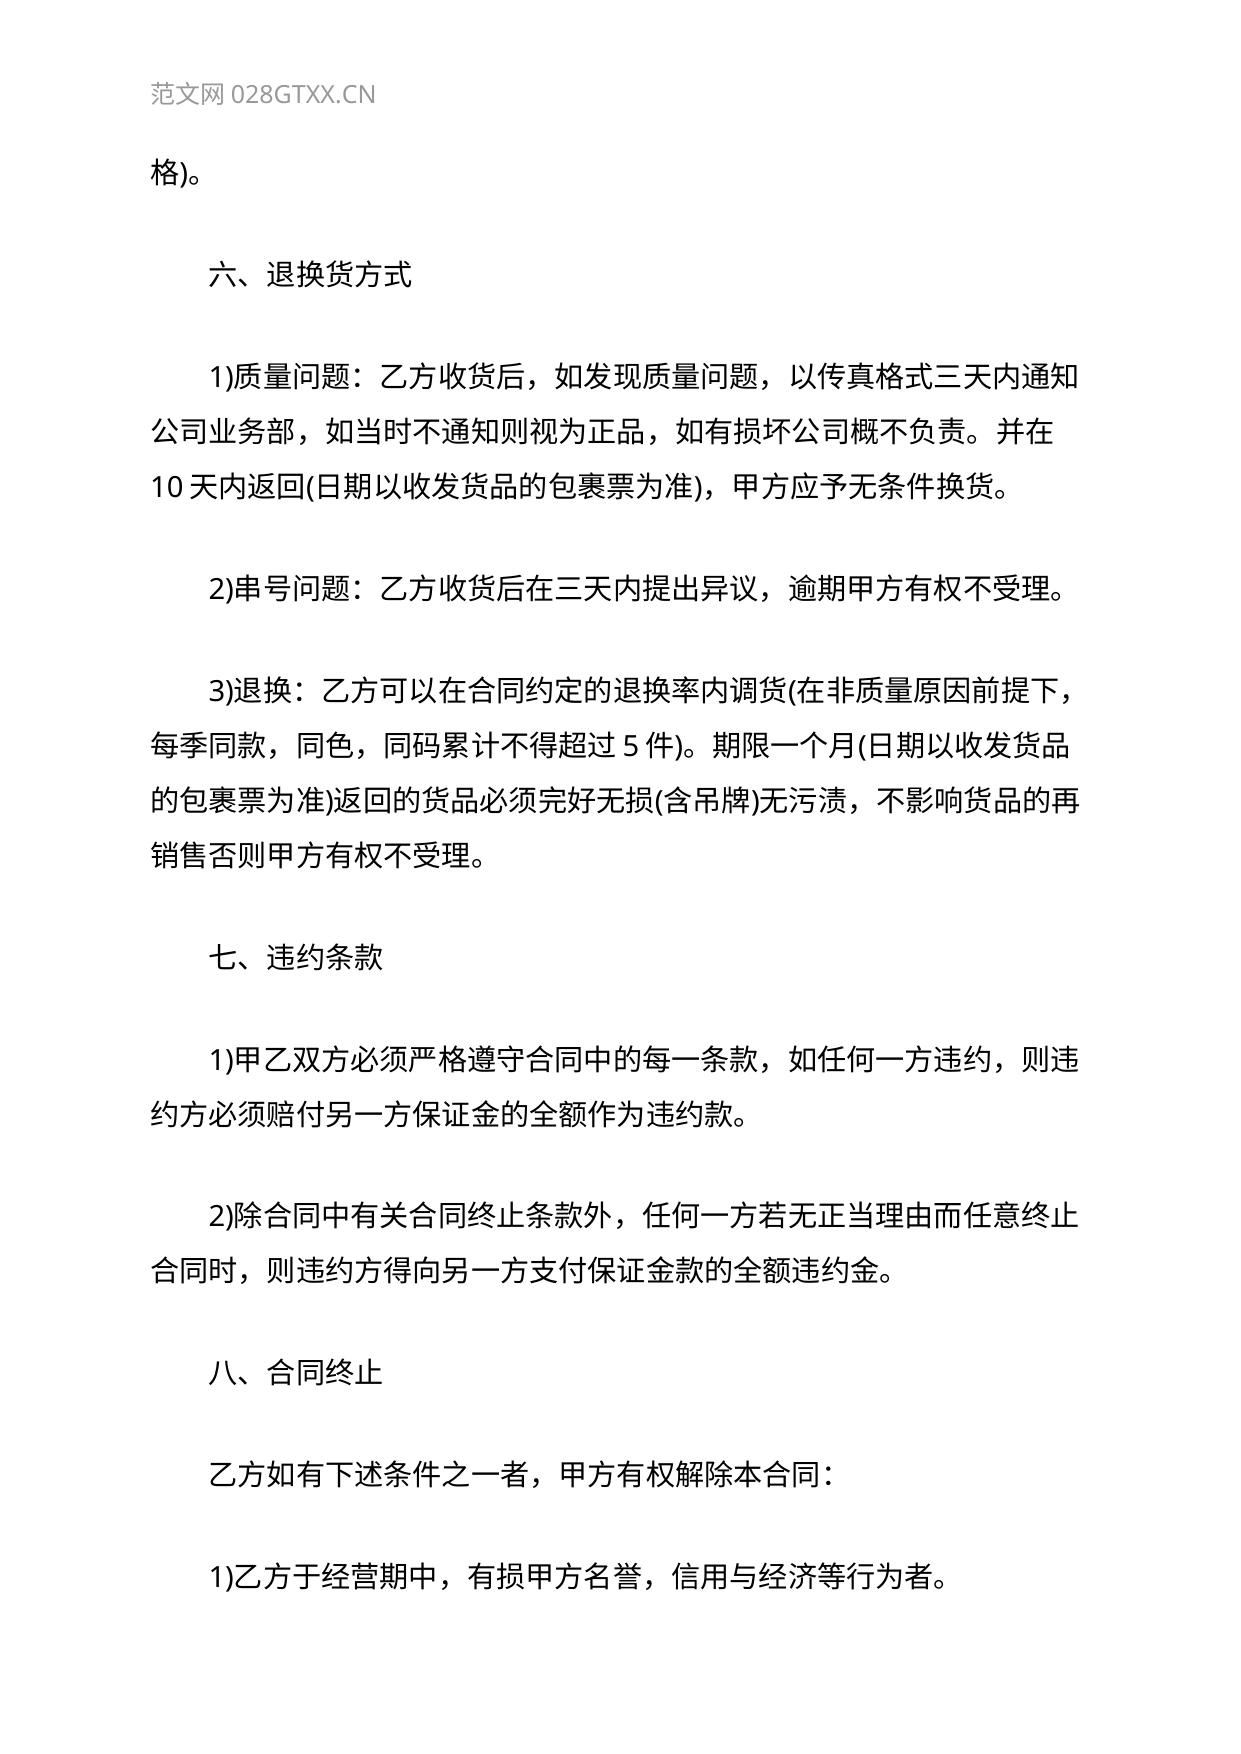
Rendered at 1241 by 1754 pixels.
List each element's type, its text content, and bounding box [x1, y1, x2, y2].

text 2)除合同中有关合同终止条款外，任何一方若无正当理由而任意终止合同时，则违约方得向另一方支付保证金款的全额违约金。 [150, 1193, 1090, 1290]
text 七、违约条款 [150, 934, 1090, 977]
text 1)乙方于经营期中，有损甲方名誉，信用与经济等行为者。 [150, 1553, 1090, 1596]
text 1)质量问题：乙方收货后，如发现质量问题，以传真格式三天内通知公司业务部，如当时不通知则视为正品，如有损坏公司概不负责。并在10天内返回(日期以收发货品的包裹票为准)，甲方应予无条件换货。 [150, 354, 1090, 506]
text 1)甲乙双方必须严格遵守合同中的每一条款，如任何一方违约，则违约方必须赔付另一方保证金的全额作为违约款。 [150, 1036, 1090, 1133]
text 2)串号问题：乙方收货后在三天内提出异议，逾期甲方有权不受理。 [150, 566, 1090, 608]
text 3)退换：乙方可以在合同约定的退换率内调货(在非质量原因前提下，每季同款，同色，同码累计不得超过5件)。期限一个月(日期以收发货品的包裹票为准)返回的货品必须完好无损(含吊牌)无污渍，不影响货品的再销售否则甲方有权不受理。 [150, 668, 1090, 875]
text 八、合同终止 [150, 1350, 1090, 1392]
text 六、退换货方式 [150, 252, 1090, 294]
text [150, 150, 1090, 192]
text 乙方如有下述条件之一者，甲方有权解除本合同： [150, 1451, 1090, 1494]
